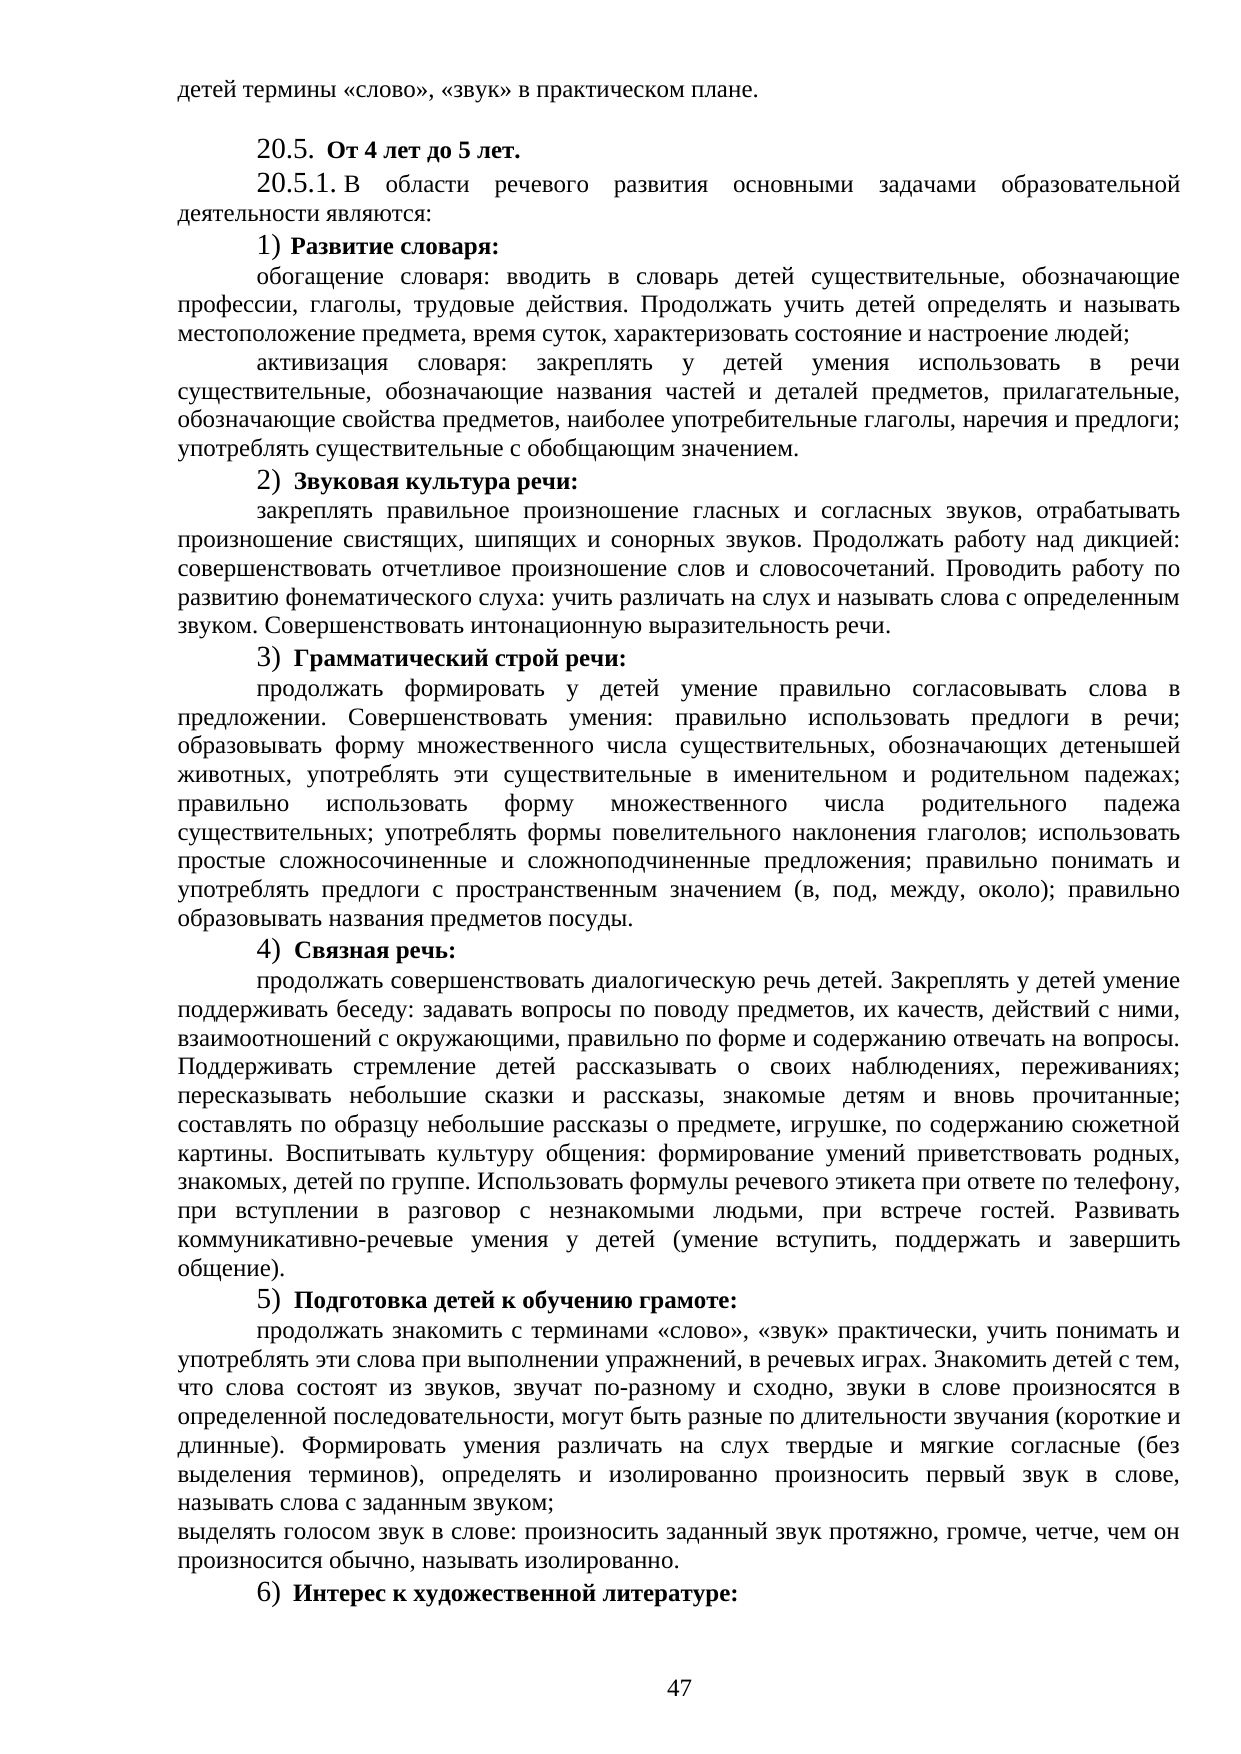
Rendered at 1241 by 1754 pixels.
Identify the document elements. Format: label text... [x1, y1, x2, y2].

text выделять голосом звук в слове: произносить заданный звук протяжно, громче, четче, чем он произносится обычно, называть изолированно. [177, 1516, 1181, 1574]
text закреплять правильное произношение гласных и согласных звуков, отрабатывать произношение свистящих, шипящих и сонорных звуков. Продолжать работу над дикцией: совершенствовать отчетливое произношение слов и словосочетаний. Проводить работу по развитию фонематического слуха: учить различать на слух и называть слова с определенным звуком. Совершенствовать интонационную выразительность речи. [177, 496, 1181, 639]
list В области речевого развития основными задачами образовательной деятельности являются: [177, 165, 1181, 227]
list Звуковая культура речи: [177, 462, 1181, 496]
text активизация словаря: закреплять у детей умения использовать в речи существительные, обозначающие названия частей и деталей предметов, прилагательные, обозначающие свойства предметов, наиболее употребительные глаголы, наречия и предлоги; употреблять существительные с обобщающим значением. [177, 347, 1181, 462]
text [177, 74, 1181, 103]
text продолжать формировать у детей умение правильно согласовывать слова в предложении. Совершенствовать умения: правильно использовать предлоги в речи; образовывать форму множественного числа существительных, обозначающих детенышей животных, употреблять эти существительные в именительном и родительном падежах; правильно использовать форму множественного числа родительного падежа существительных; употреблять формы повелительного наклонения глаголов; использовать простые сложносочиненные и сложноподчиненные предложения; правильно понимать и употреблять предлоги с пространственным значением (в, под, между, около); правильно образовывать названия предметов посуды. [177, 673, 1181, 932]
list Интерес к художественной литературе: [177, 1574, 1181, 1607]
list Грамматический строй речи: [177, 639, 1181, 673]
list Связная речь: [177, 932, 1181, 965]
list От 4 лет до 5 лет. [177, 131, 1181, 165]
list Развитие словаря: [177, 227, 1181, 261]
list Подготовка детей к обучению грамоте: [177, 1281, 1181, 1315]
text обогащение словаря: вводить в словарь детей существительные, обозначающие профессии, глаголы, трудовые действия. Продолжать учить детей определять и называть местоположение предмета, время суток, характеризовать состояние и настроение людей; [177, 261, 1181, 347]
text продолжать знакомить с терминами «слово», «звук» практически, учить понимать и употреблять эти слова при выполнении упражнений, в речевых играх. Знакомить детей с тем, что слова состоят из звуков, звучат по-разному и сходно, звуки в слове произносятся в определенной последовательности, могут быть разные по длительности звучания (короткие и длинные). Формировать умения различать на слух твердые и мягкие согласные (без выделения терминов), определять и изолированно произносить первый звук в слове, называть слова с заданным звуком; [177, 1315, 1181, 1516]
text продолжать совершенствовать диалогическую речь детей. Закреплять у детей умение поддерживать беседу: задавать вопросы по поводу предметов, их качеств, действий с ними, взаимоотношений с окружающими, правильно по форме и содержанию отвечать на вопросы. Поддерживать стремление детей рассказывать о своих наблюдениях, переживаниях; пересказывать небольшие сказки и рассказы, знакомые детям и вновь прочитанные; составлять по образцу небольшие рассказы о предмете, игрушке, по содержанию сюжетной картины. Воспитывать культуру общения: формирование умений приветствовать родных, знакомых, детей по группе. Использовать формулы речевого этикета при ответе по телефону, при вступлении в разговор с незнакомыми людьми, при встрече гостей. Развивать коммуникативно-речевые умения у детей (умение вступить, поддержать и завершить общение). [177, 965, 1181, 1281]
